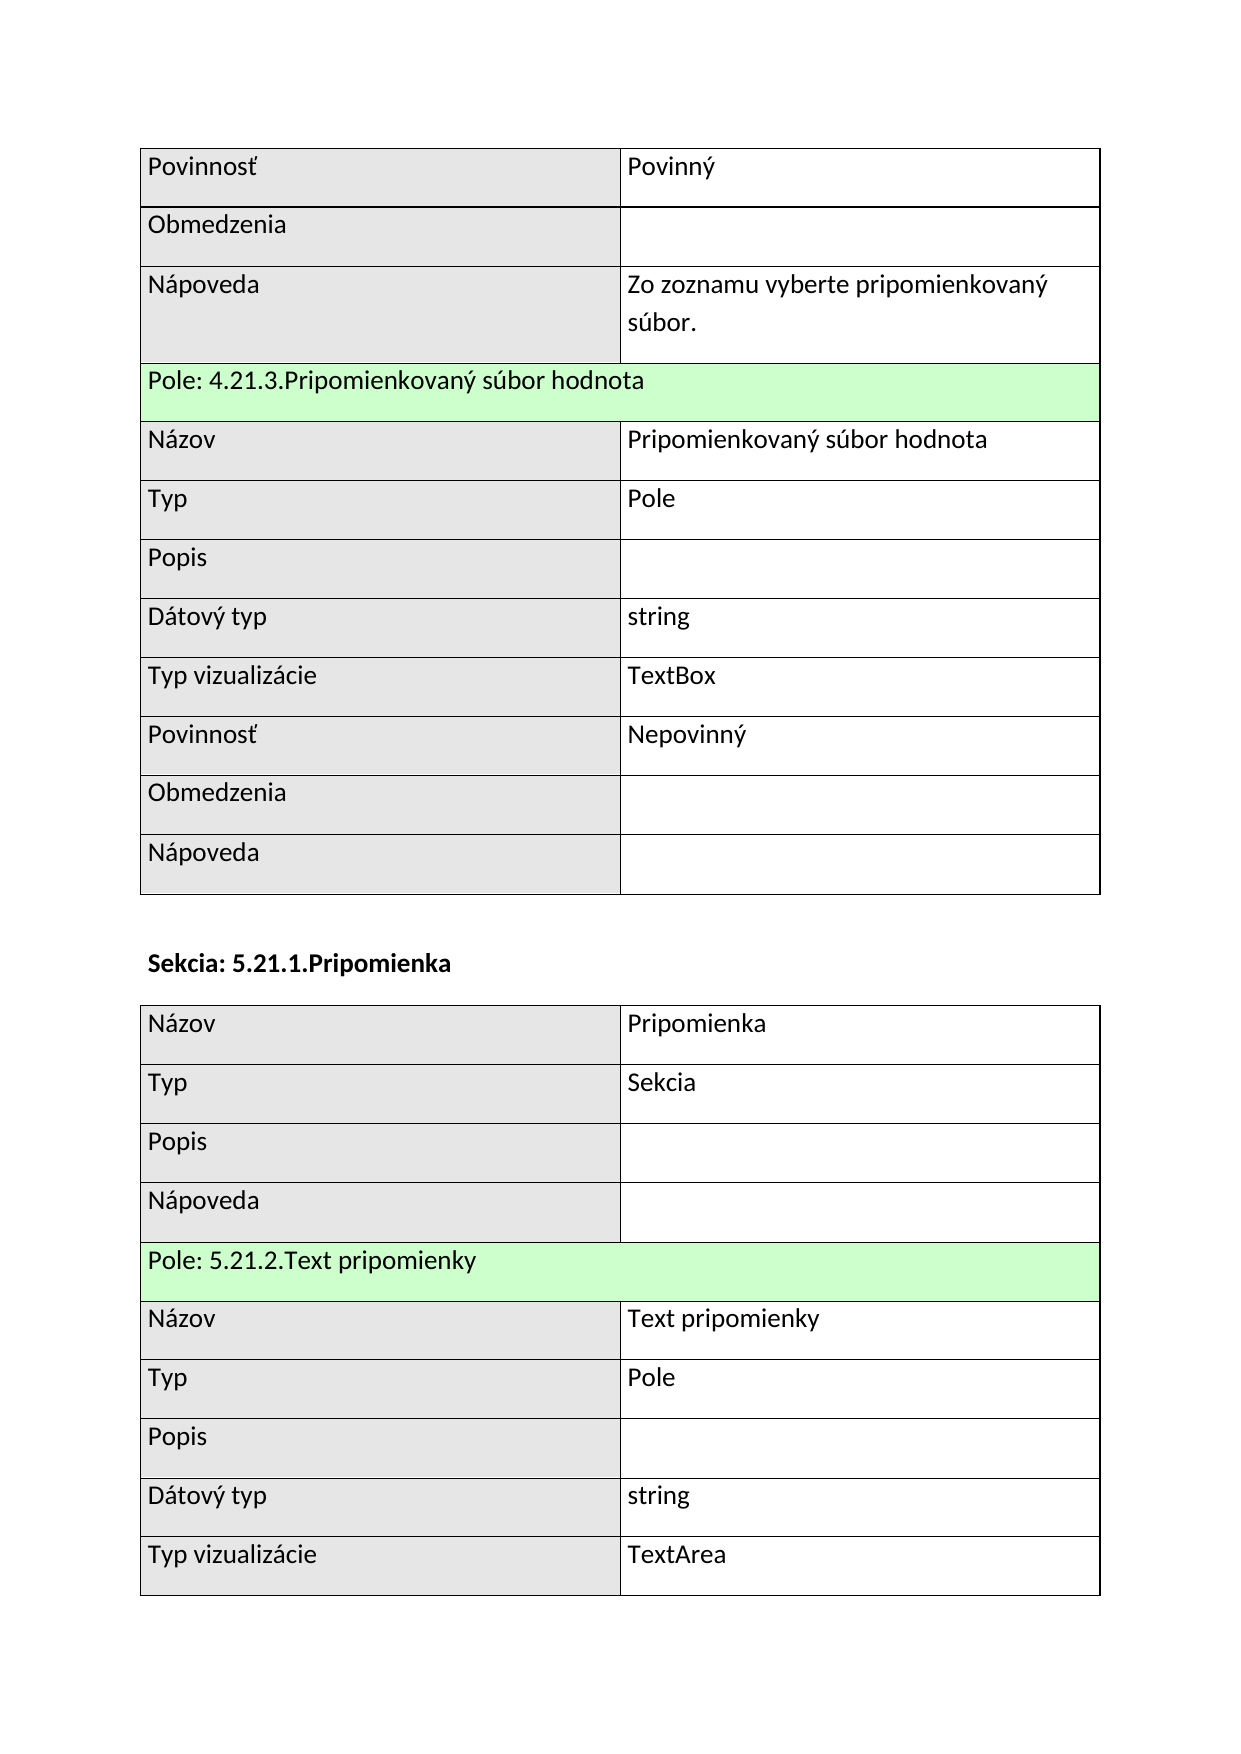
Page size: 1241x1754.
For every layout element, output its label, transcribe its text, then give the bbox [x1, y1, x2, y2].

table_cell [621, 1124, 1099, 1182]
table_cell Nápoveda [141, 835, 620, 893]
table_cell Nápoveda [141, 1183, 620, 1242]
table_cell Dátový typ [141, 599, 620, 657]
table_cell Obmedzenia [141, 208, 620, 266]
table_cell string [621, 1479, 1099, 1536]
table_cell [621, 1419, 1099, 1477]
table_cell Popis [141, 1419, 620, 1477]
table_cell Názov [141, 422, 620, 480]
table_cell [621, 208, 1099, 266]
table_cell Zo zoznamu vyberte pripomienkovaný súbor. [621, 267, 1099, 362]
table_cell Dátový typ [141, 1479, 620, 1536]
table_header Pripomienka [621, 1006, 1099, 1064]
table_cell [621, 835, 1099, 893]
table_cell Povinnosť [141, 149, 620, 206]
text Sekcia: 5.21.1.Pripomienka [148, 947, 1093, 979]
table_cell Typ [141, 1065, 620, 1123]
table_cell Popis [141, 540, 620, 598]
table_cell TextArea [621, 1537, 1099, 1595]
table_cell TextBox [621, 658, 1099, 716]
table_cell Typ [141, 481, 620, 539]
table_cell Pole [621, 1360, 1099, 1418]
table_cell Nápoveda [141, 267, 620, 362]
table_cell Sekcia [621, 1065, 1099, 1123]
table_cell [621, 1183, 1099, 1242]
table_cell Povinnosť [141, 717, 620, 774]
table_cell Typ vizualizácie [141, 1537, 620, 1595]
table_cell [621, 776, 1099, 834]
table_header Názov [141, 1006, 620, 1064]
table_cell string [621, 599, 1099, 657]
table_cell Nepovinný [621, 717, 1099, 774]
table_cell Obmedzenia [141, 776, 620, 834]
table_cell Pripomienkovaný súbor hodnota [621, 422, 1099, 480]
table_cell Typ vizualizácie [141, 658, 620, 716]
table_cell Pole: 4.21.3.Pripomienkovaný súbor hodnota [141, 364, 1099, 421]
table_cell Popis [141, 1124, 620, 1182]
table_cell [621, 540, 1099, 598]
table_cell Názov [141, 1302, 620, 1359]
table_cell Pole [621, 481, 1099, 539]
table_cell Pole: 5.21.2.Text pripomienky [141, 1243, 1099, 1301]
table_cell Typ [141, 1360, 620, 1418]
table_cell Povinný [621, 149, 1099, 206]
table_cell Text pripomienky [621, 1302, 1099, 1359]
